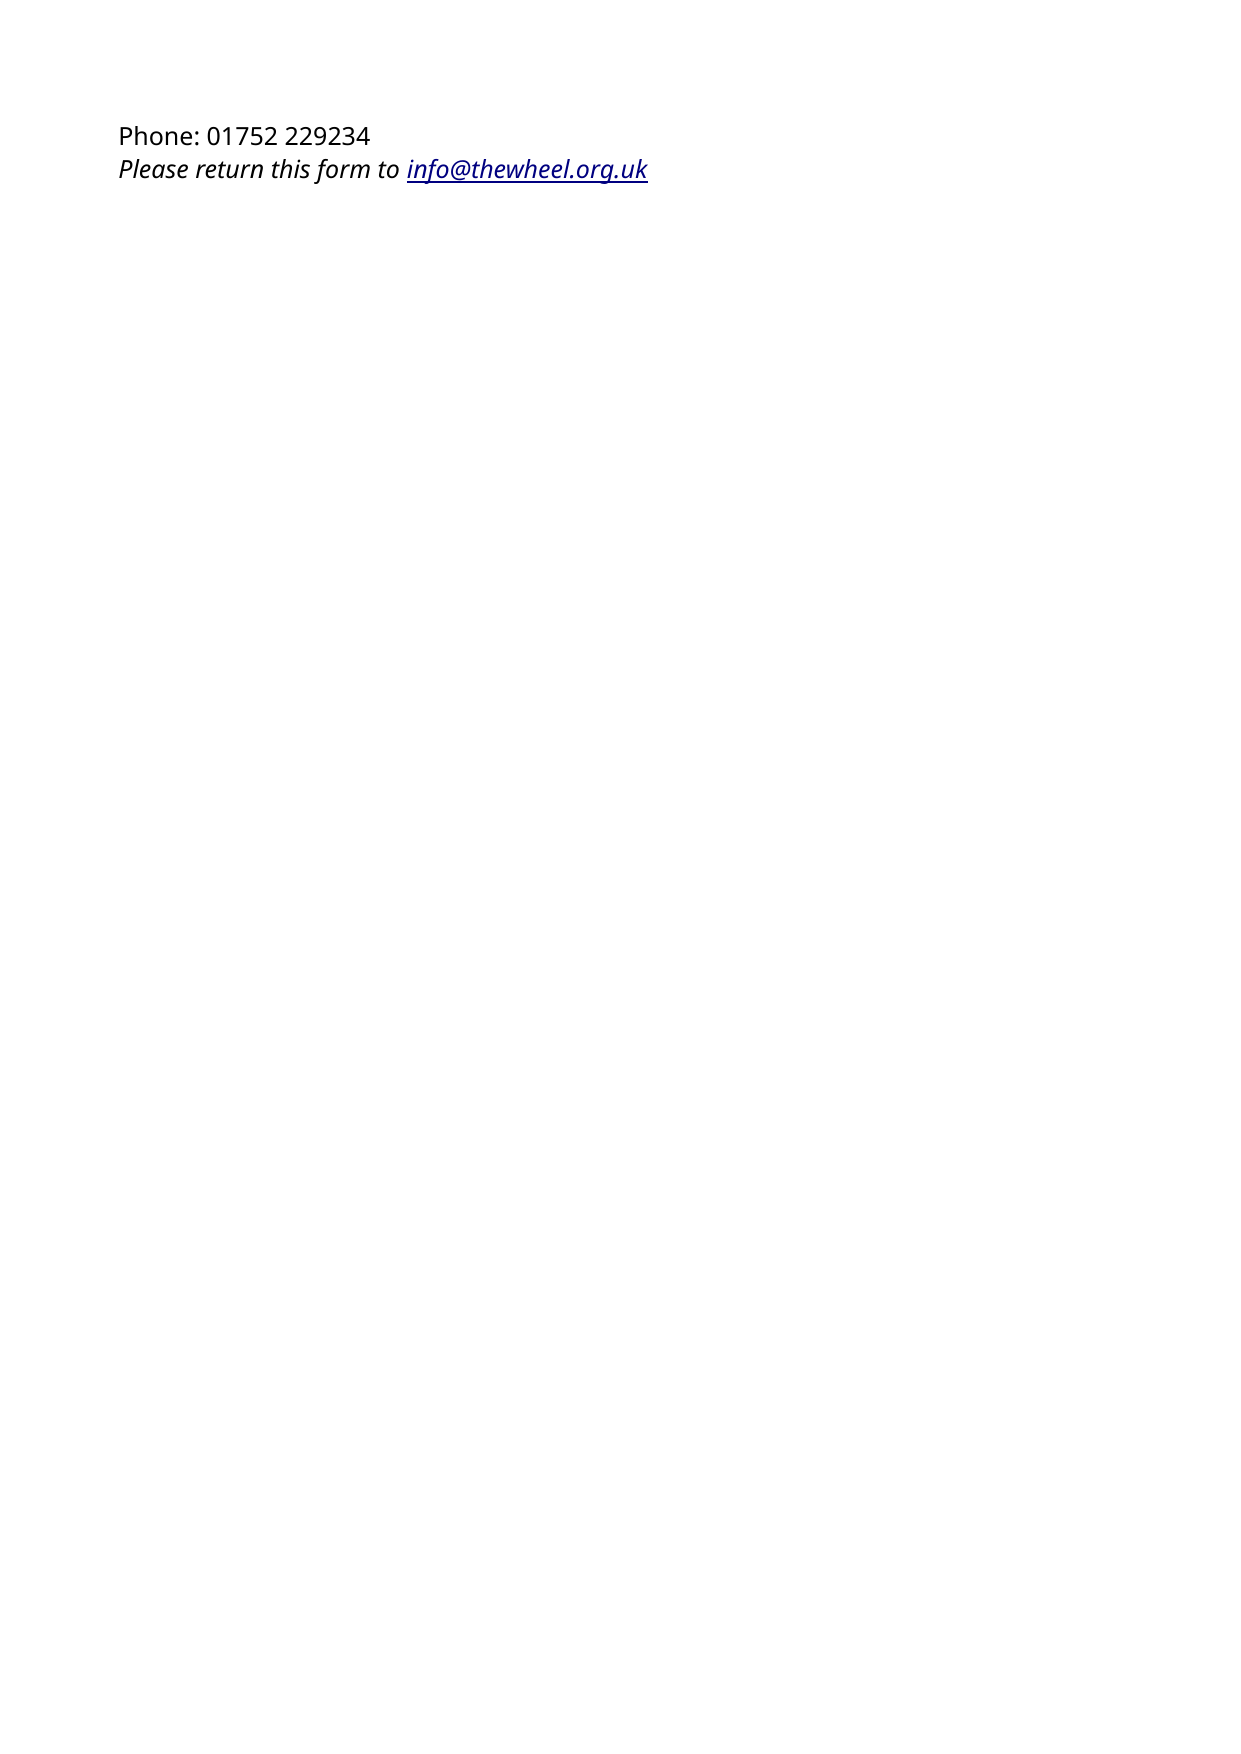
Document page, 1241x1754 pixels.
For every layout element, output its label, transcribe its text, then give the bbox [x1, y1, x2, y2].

text Phone: 01752 229234 [118, 118, 1122, 152]
text Please return this form to info@thewheel.org.uk [118, 152, 1122, 186]
